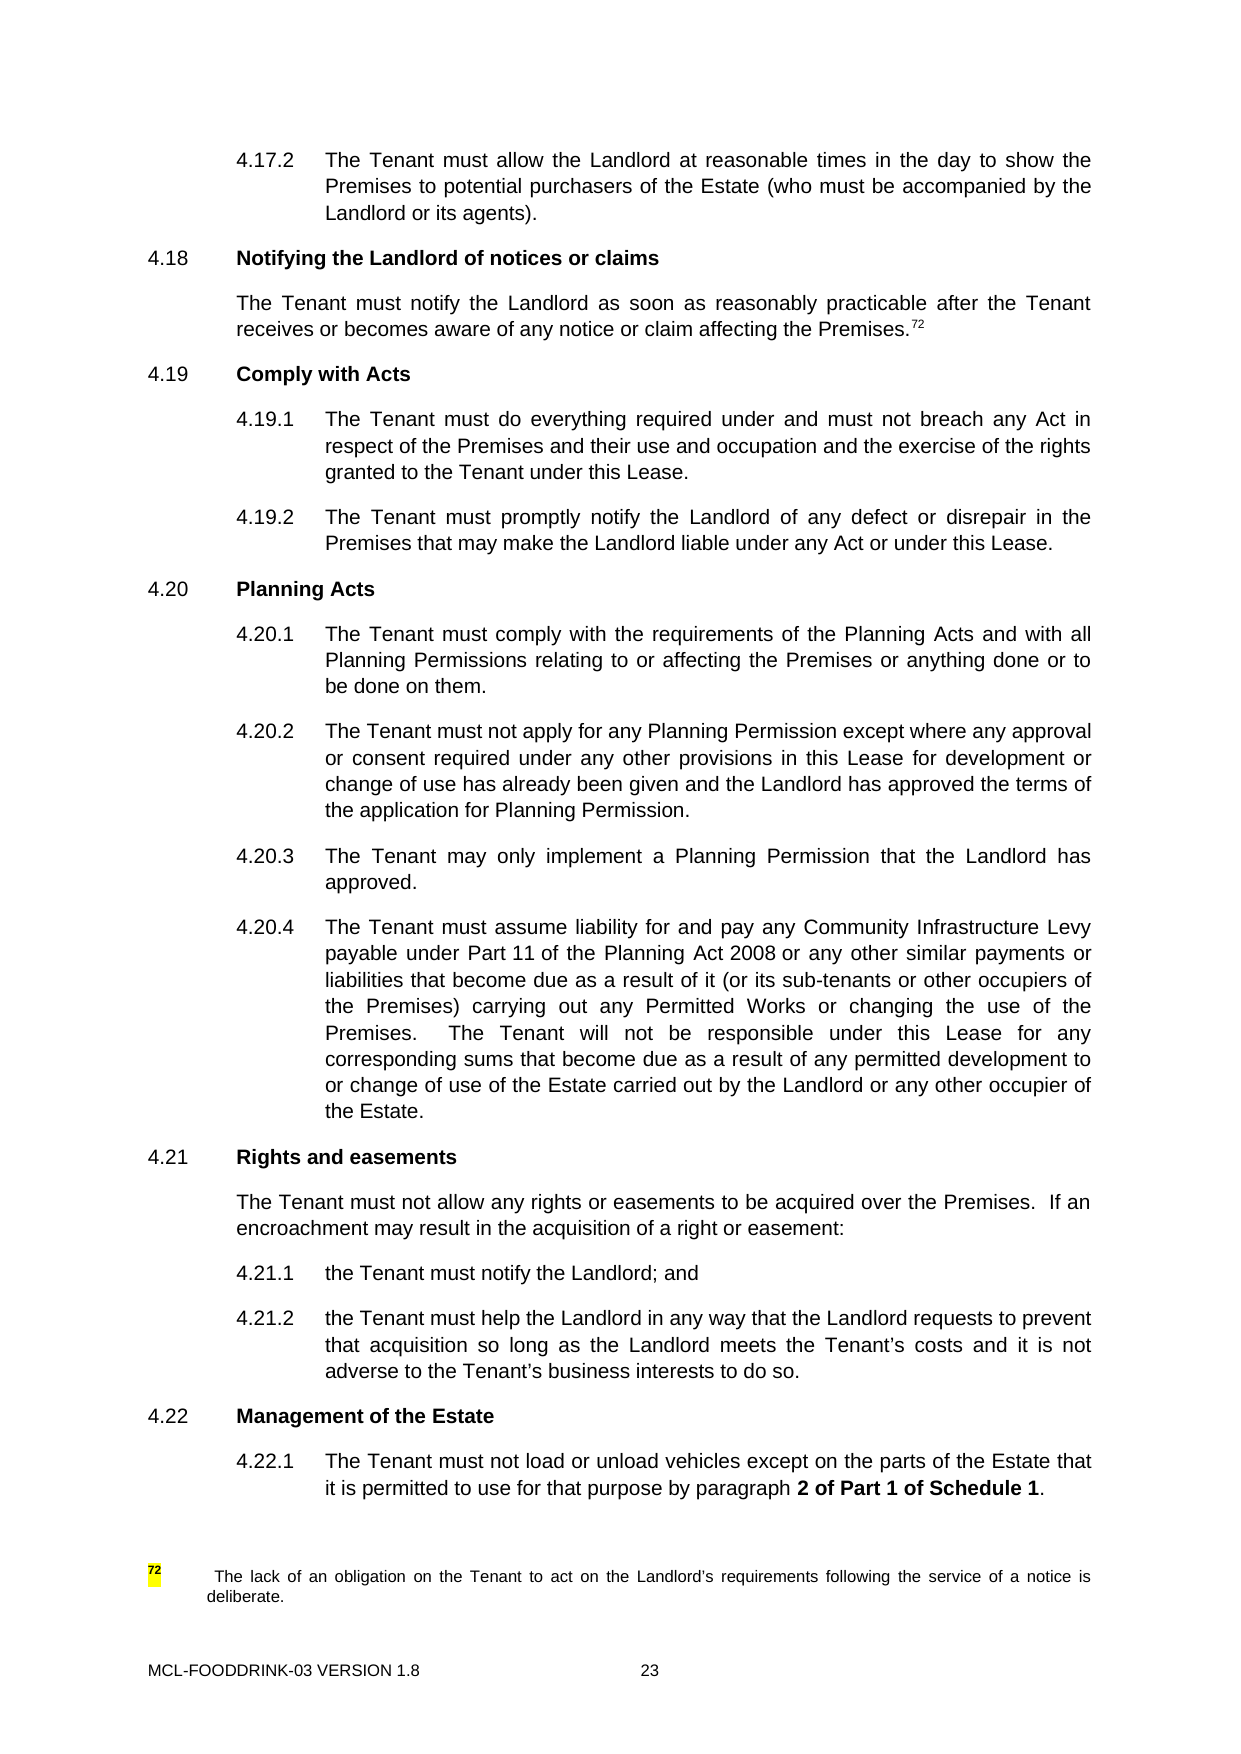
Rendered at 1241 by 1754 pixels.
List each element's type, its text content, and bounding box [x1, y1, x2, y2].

text The Tenant must notify the Landlord as soon as reasonably practicable after the Tenant receives or becomes aware of any notice or claim affecting the Premises. [236, 291, 1093, 341]
subtitle The Tenant must promptly notify the Landlord of any defect or disrepair in the Premises that may make the Landlord liable under any Act or under this Lease. [236, 505, 1093, 555]
subtitle the Tenant must notify the Landlord; and [236, 1261, 1093, 1285]
subtitle Planning Acts [148, 576, 1093, 600]
subtitle The Tenant must do everything required under and must not breach any Act in respect of the Premises and their use and occupation and the exercise of the rights granted to the Tenant under this Lease. [236, 407, 1093, 484]
subtitle Rights and easements [148, 1144, 1093, 1168]
subtitle The Tenant may only implement a Planning Permission that the Landlord has approved. [236, 843, 1093, 894]
subtitle The Tenant must allow the Landlord at reasonable times in the day to show the Premises to potential purchasers of the Estate (who must be accompanied by the Landlord or its agents). [236, 148, 1093, 224]
subtitle the Tenant must help the Landlord in any way that the Landlord requests to prevent that acquisition so long as the Landlord meets the Tenant’s costs and it is not adverse to the Tenant’s business interests to do so. [236, 1306, 1093, 1383]
text The Tenant must not allow any rights or easements to be acquired over the Premises. If an encroachment may result in the acquisition of a right or easement: [236, 1189, 1093, 1240]
subtitle Notifying the Landlord of notices or claims [148, 245, 1093, 269]
subtitle Comply with Acts [148, 362, 1093, 386]
subtitle The Tenant must not load or unload vehicles except on the parts of the Estate that it is permitted to use for that purpose by paragraph 2 of Part 1 of Schedule 1. [236, 1449, 1093, 1499]
subtitle The Tenant must comply with the requirements of the Planning Acts and with all Planning Permissions relating to or affecting the Premises or anything done or to be done on them. [236, 621, 1093, 698]
subtitle Management of the Estate [148, 1404, 1093, 1428]
subtitle The Tenant must not apply for any Planning Permission except where any approval or consent required under any other provisions in this Lease for development or change of use has already been given and the Landlord has approved the terms of the application for Planning Permission. [236, 719, 1093, 822]
subtitle The Tenant must assume liability for and pay any Community Infrastructure Levy payable under Part 11 of the Planning Act 2008 or any other similar payments or liabilities that become due as a result of it (or its sub-tenants or other occupiers of the Premises) carrying out any Permitted Works or changing the use of the Premises. The Tenant will not be responsible under this Lease for any corresponding sums that become due as a result of any permitted development to or change of use of the Estate carried out by the Landlord or any other occupier of the Estate. [236, 915, 1093, 1123]
